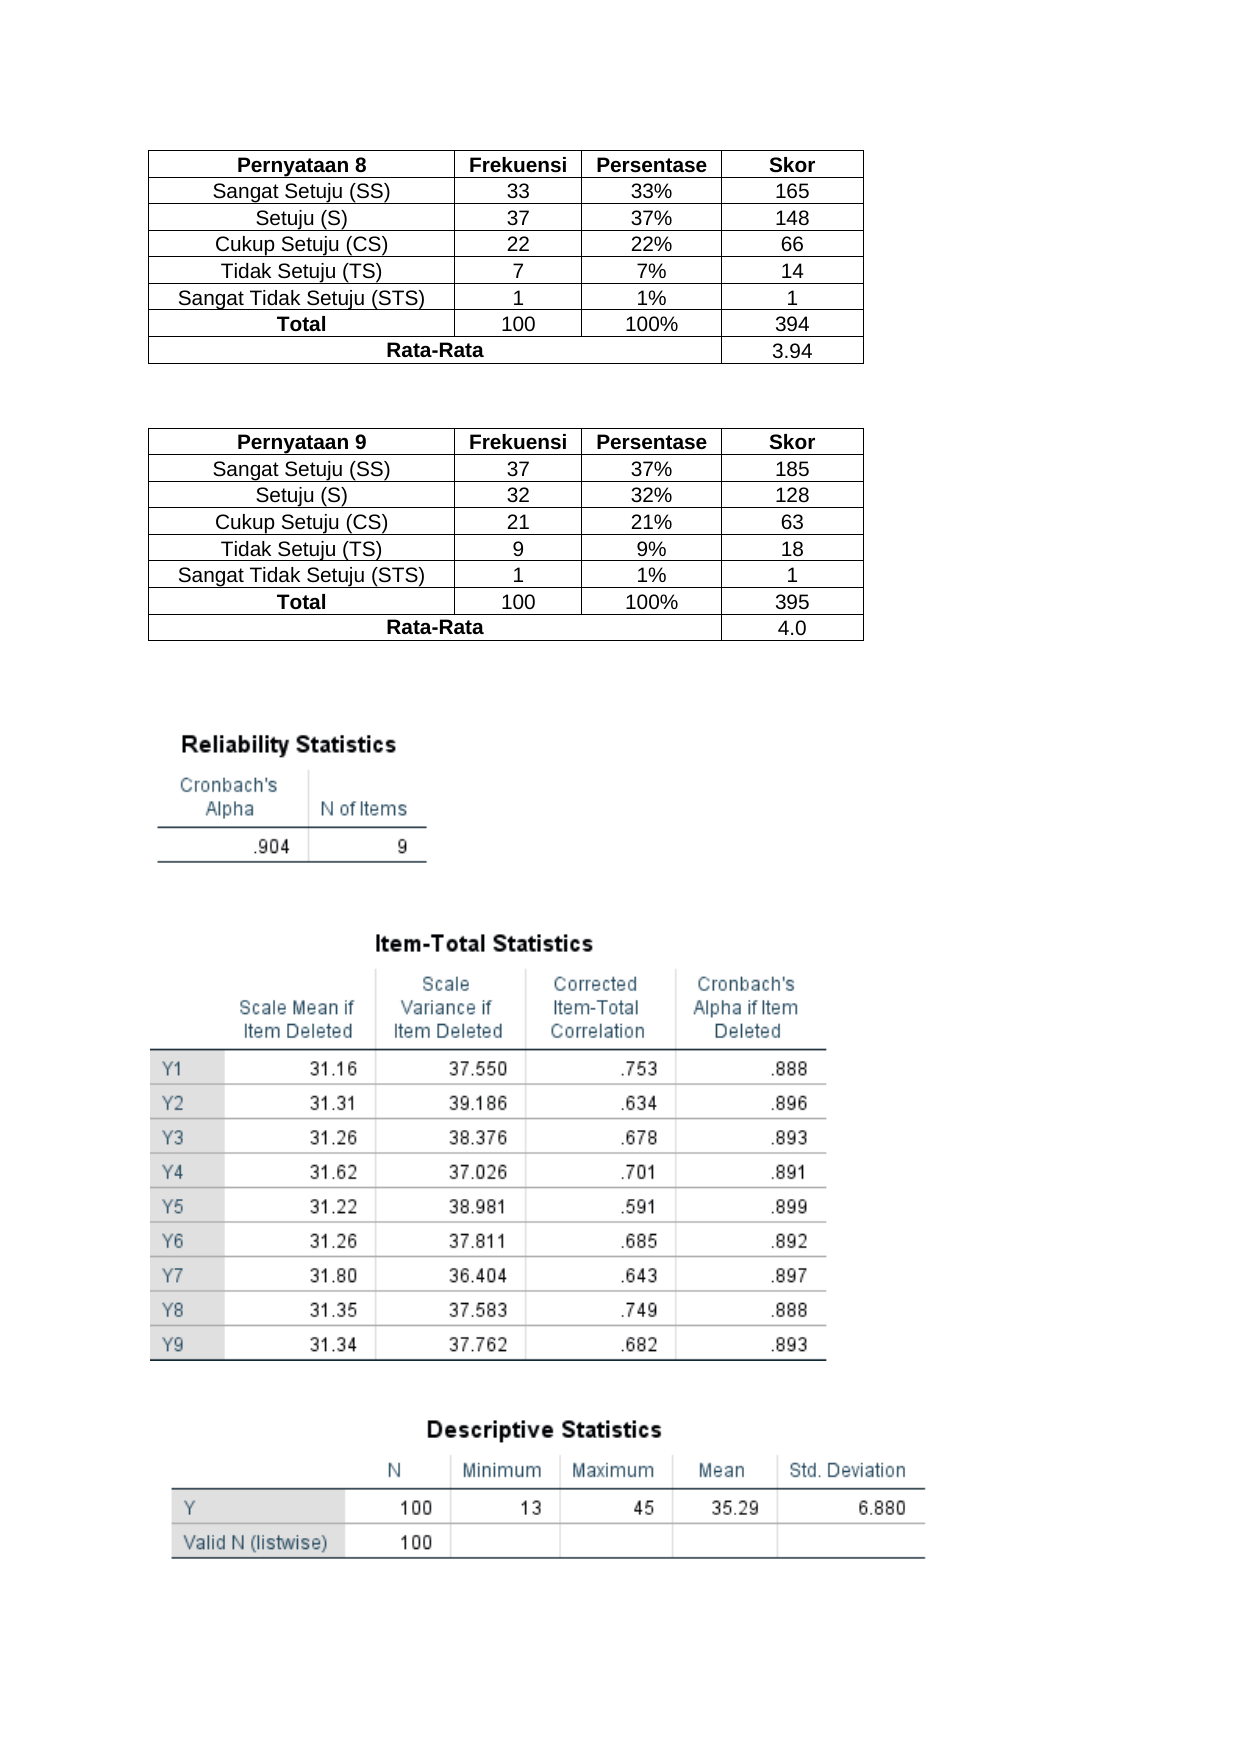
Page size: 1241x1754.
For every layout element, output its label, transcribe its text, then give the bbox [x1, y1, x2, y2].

table_cell Setuju (S) [149, 204, 454, 230]
table_cell 37% [582, 204, 721, 230]
table_cell 100 [455, 310, 581, 336]
table_cell 32 [455, 482, 581, 507]
table_cell 32% [582, 482, 721, 507]
table_cell 148 [722, 204, 863, 230]
table_cell 1% [582, 561, 721, 587]
table_cell Rata-Rata [149, 337, 721, 362]
table_header Frekuensi [455, 429, 581, 454]
picture [150, 1395, 941, 1570]
table_cell 395 [722, 588, 863, 613]
table_cell 1 [455, 284, 581, 309]
picture [150, 908, 827, 1361]
table_cell 1 [722, 284, 863, 309]
table_cell 66 [722, 231, 863, 256]
table_cell 394 [722, 310, 863, 336]
table_cell 4.0 [722, 615, 863, 640]
table_cell 37 [455, 455, 581, 481]
table_cell 14 [722, 257, 863, 283]
table_cell 18 [722, 535, 863, 560]
table_cell 1 [455, 561, 581, 587]
table_cell Rata-Rata [149, 615, 721, 640]
table_cell 37% [582, 455, 721, 481]
table_cell 100 [455, 588, 581, 613]
table_cell Setuju (S) [149, 482, 454, 507]
table_cell Total [149, 588, 454, 613]
table_header Pernyataan 9 [149, 429, 454, 454]
table_cell 1 [722, 561, 863, 587]
table_cell 9 [455, 535, 581, 560]
table_cell 21% [582, 508, 721, 534]
table_cell 1% [582, 284, 721, 309]
table_cell 7% [582, 257, 721, 283]
table_cell 165 [722, 178, 863, 203]
table_cell 21 [455, 508, 581, 534]
table_cell 9% [582, 535, 721, 560]
picture [150, 705, 441, 874]
table_cell 100% [582, 588, 721, 613]
table_cell 22 [455, 231, 581, 256]
table_cell Sangat Setuju (SS) [149, 455, 454, 481]
table_cell 33 [455, 178, 581, 203]
table_cell 63 [722, 508, 863, 534]
table_header Persentase [582, 151, 721, 177]
table_header Skor [722, 151, 863, 177]
table_cell 7 [455, 257, 581, 283]
table_header Pernyataan 8 [149, 151, 454, 177]
table_cell 37 [455, 204, 581, 230]
table_cell Sangat Tidak Setuju (STS) [149, 561, 454, 587]
table_cell Total [149, 310, 454, 336]
table_cell Sangat Setuju (SS) [149, 178, 454, 203]
table_cell Tidak Setuju (TS) [149, 535, 454, 560]
table_cell Sangat Tidak Setuju (STS) [149, 284, 454, 309]
table_cell 128 [722, 482, 863, 507]
table_cell 3.94 [722, 337, 863, 362]
table_cell 100% [582, 310, 721, 336]
table_cell Cukup Setuju (CS) [149, 231, 454, 256]
table_header Frekuensi [455, 151, 581, 177]
table_cell Cukup Setuju (CS) [149, 508, 454, 534]
table_header Skor [722, 429, 863, 454]
table_cell 33% [582, 178, 721, 203]
table_cell 185 [722, 455, 863, 481]
table_header Persentase [582, 429, 721, 454]
table_cell Tidak Setuju (TS) [149, 257, 454, 283]
table_cell 22% [582, 231, 721, 256]
